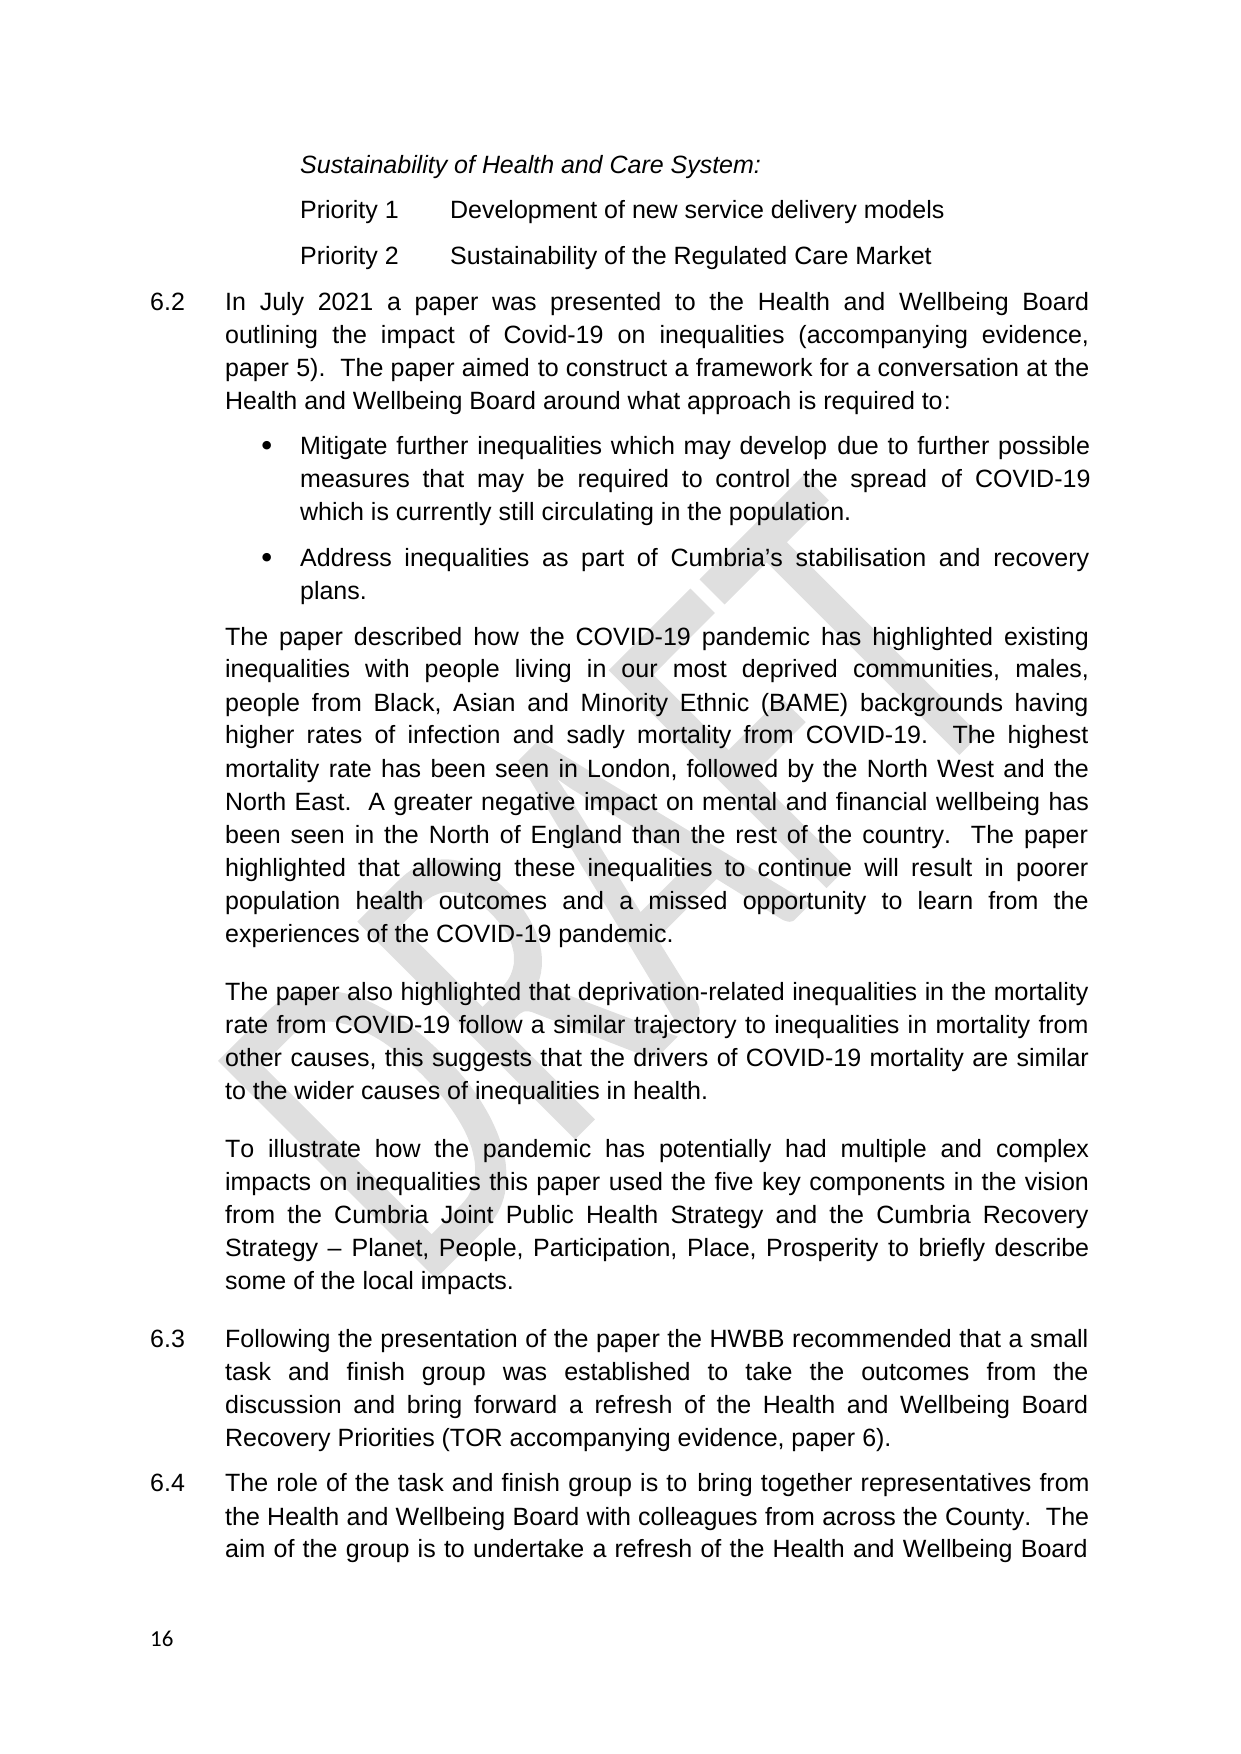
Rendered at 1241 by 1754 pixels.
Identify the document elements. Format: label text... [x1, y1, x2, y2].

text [150, 1468, 1090, 1563]
text To illustrate how the pandemic has potentially had multiple and complex impacts on inequalities this paper used the five key components in the vision from the Cumbria Joint Public Health Strategy and the Cumbria Recovery Strategy – Planet, People, Participation, Place, Prosperity to briefly describe some of the local impacts. [225, 1134, 1090, 1294]
text Priority 2 Sustainability of the Regulated Care Market [225, 241, 1090, 270]
text The paper also highlighted that deprivation-related inequalities in the mortality rate from COVID-19 follow a similar trajectory to inequalities in mortality from other causes, this suggests that the drivers of COVID-19 mortality are similar to the wider causes of inequalities in health. [225, 977, 1090, 1104]
text 6.2 In July 2021 a paper was presented to the Health and Wellbeing Board outlining the impact of Covid-19 on inequalities (accompanying evidence, paper 5). The paper aimed to construct a framework for a conversation at the Health and Wellbeing Board around what approach is required to: [150, 287, 1090, 414]
text Sustainability of Health and Care System: [225, 150, 1090, 179]
list Mitigate further inequalities which may develop due to further possible measures that may be required to control the spread of COVID-19 which is currently still circulating in the population. [262, 431, 1090, 526]
text Priority 1 Development of new service delivery models [225, 196, 1090, 224]
text 6.3 Following the presentation of the paper the HWBB recommended that a small task and finish group was established to take the outcomes from the discussion and bring forward a refresh of the Health and Wellbeing Board Recovery Priorities (TOR accompanying evidence, paper 6). [150, 1324, 1090, 1452]
text The paper described how the COVID-19 pandemic has highlighted existing inequalities with people living in our most deprived communities, males, people from Black, Asian and Minority Ethnic (BAME) backgrounds having higher rates of infection and sadly mortality from COVID-19. The highest mortality rate has been seen in London, followed by the North West and the North East. A greater negative impact on mental and financial wellbeing has been seen in the North of England than the rest of the country. The paper highlighted that allowing these inequalities to continue will result in poorer population health outcomes and a missed opportunity to learn from the experiences of the COVID-19 pandemic. [225, 621, 1090, 947]
list Address inequalities as part of Cumbria’s stabilisation and recovery plans. [262, 543, 1090, 605]
